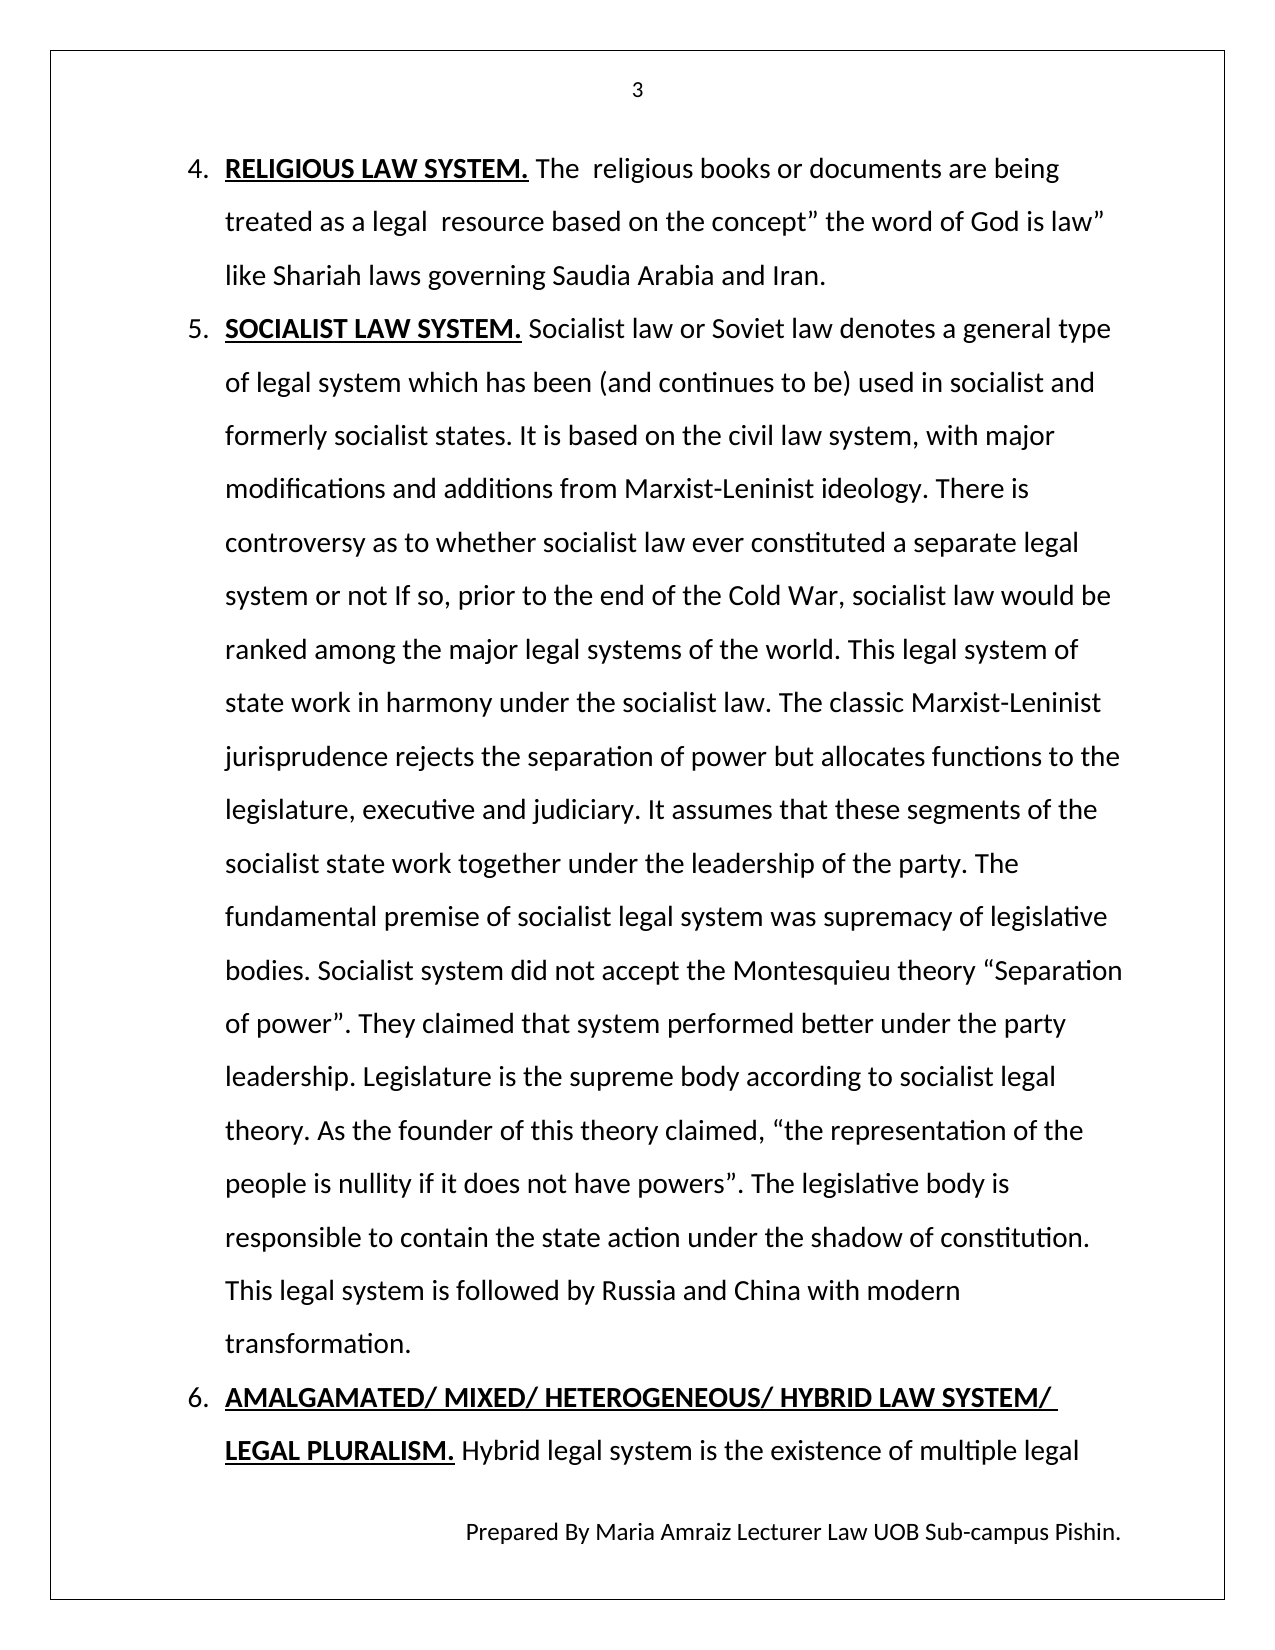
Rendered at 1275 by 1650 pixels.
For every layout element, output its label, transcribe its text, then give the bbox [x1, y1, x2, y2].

list SOCIALIST LAW SYSTEM. Socialist law or Soviet law denotes a general type of legal system which has been (and continues to be) used in socialist and formerly socialist states. It is based on the civil law system, with major modifications and additions from Marxist-Leninist ideology. There is controversy as to whether socialist law ever constituted a separate legal system or not If so, prior to the end of the Cold War, socialist law would be ranked among the major legal systems of the world. This legal system of state work in harmony under the socialist law. The classic Marxist-Leninist jurisprudence rejects the separation of power but allocates functions to the legislature, executive and judiciary. It assumes that these segments of the socialist state work together under the leadership of the party. The fundamental premise of socialist legal system was supremacy of legislative bodies. Socialist system did not accept the Montesquieu theory “Separation of power”. They claimed that system performed better under the party leadership. Legislature is the supreme body according to socialist legal theory. As the founder of this theory claimed, “the representation of the people is nullity if it does not have powers”. The legislative body is responsible to contain the state action under the shadow of constitution. This legal system is followed by Russia and China with modern transformation. [187, 310, 1125, 1361]
list RELIGIOUS LAW SYSTEM. The religious books or documents are being treated as a legal resource based on the concept” the word of God is law” like Shariah laws governing Saudia Arabia and Iran. [187, 150, 1125, 292]
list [187, 1379, 1125, 1468]
